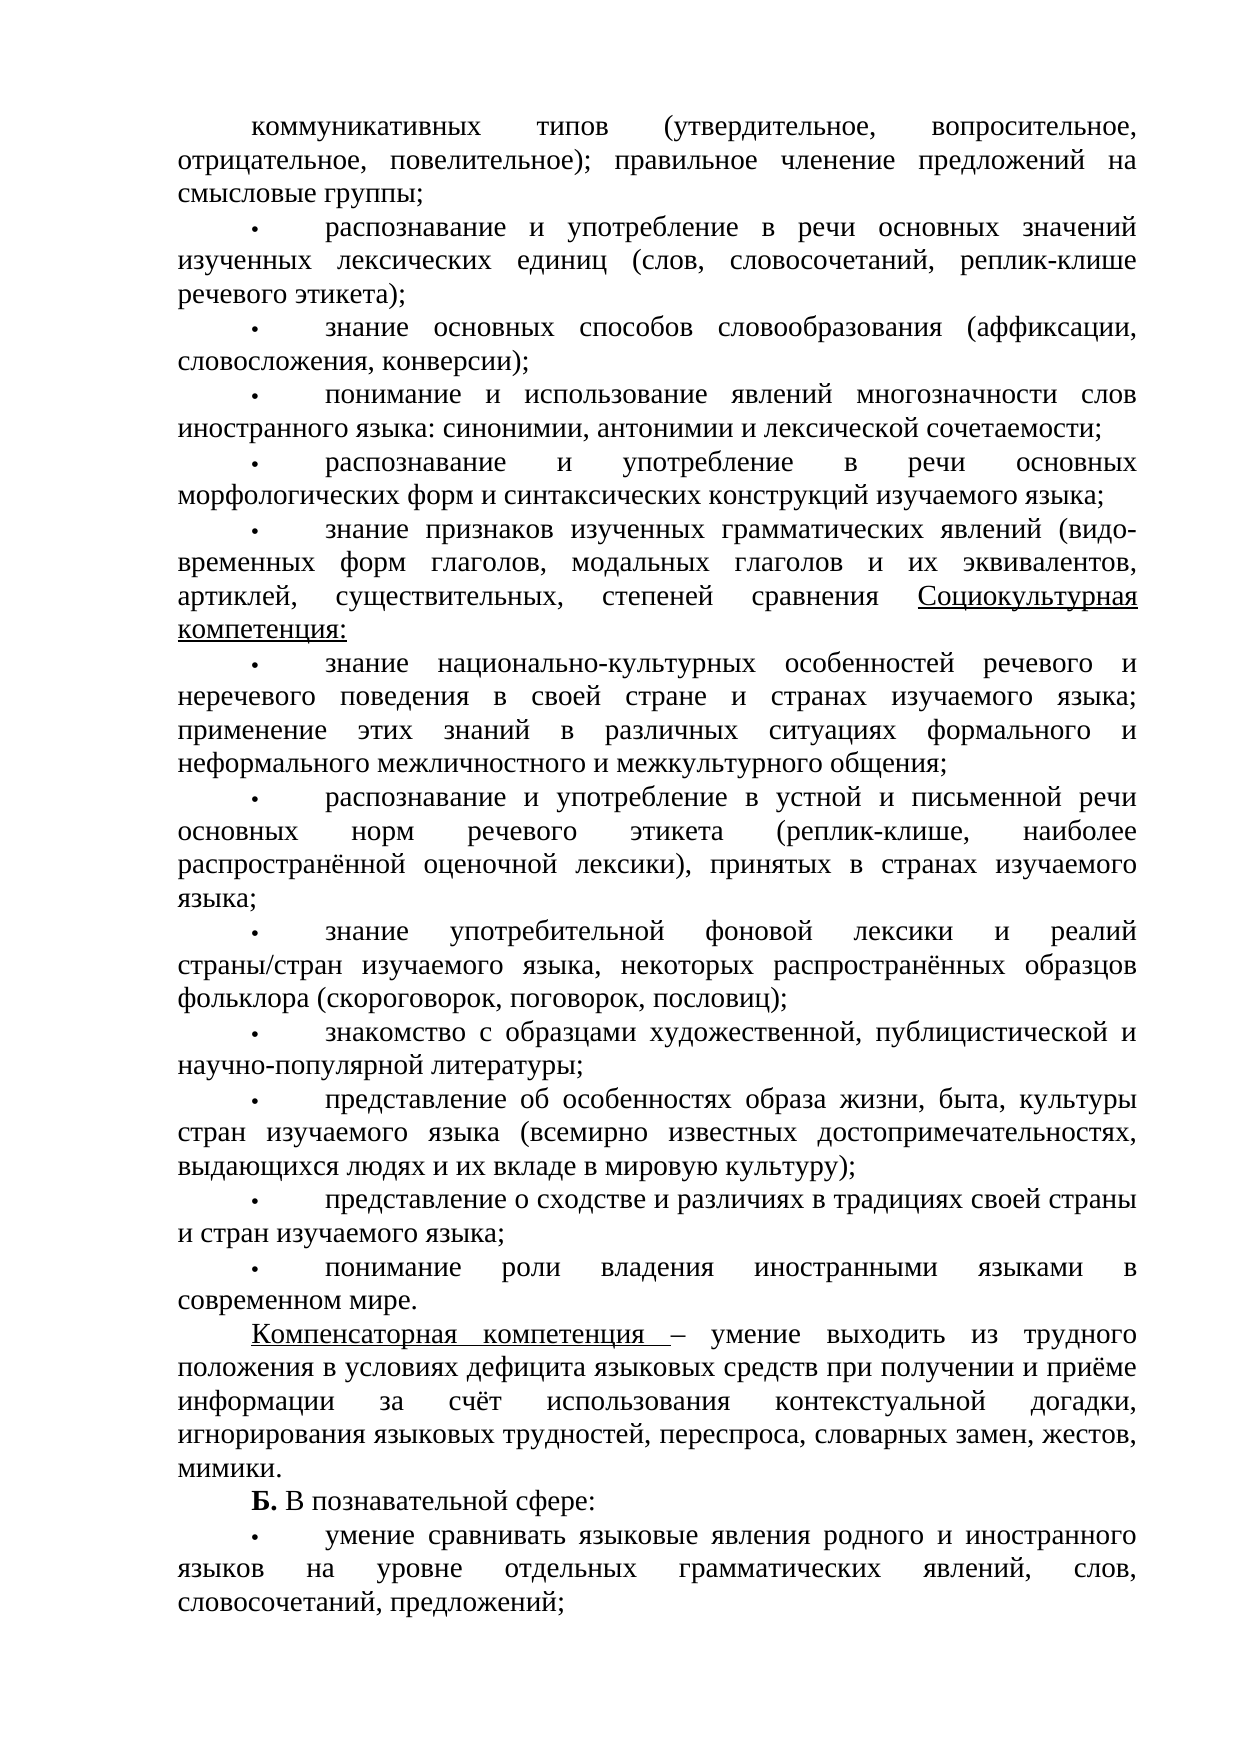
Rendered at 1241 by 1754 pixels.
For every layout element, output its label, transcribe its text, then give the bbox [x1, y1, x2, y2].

text коммуникативных типов (утвердительное, вопросительное, отрицательное, повелительное); правильное членение предложений на смысловые группы; [177, 108, 1138, 209]
list знакомство с образцами художественной, публицистической и научно-популярной литературы; [177, 1014, 1138, 1081]
list представление об особенностях образа жизни, быта, культуры стран изучаемого языка (всемирно известных достопримечательностях, выдающихся людях и их вкладе в мировую культуру); [177, 1081, 1138, 1182]
list распознавание и употребление в речи основных морфологических форм и синтаксических конструкций изучаемого языка; [177, 444, 1138, 511]
list понимание роли владения иностранными языками в современном мире. [177, 1249, 1138, 1316]
list знание основных способов словообразования (аффиксации, словосложения, конверсии); [177, 309, 1138, 377]
list умение сравнивать языковые явления родного и иностранного языков на уровне отдельных грамматических явлений, слов, словосочетаний, предложений; [177, 1517, 1138, 1618]
list понимание и использование явлений многозначности слов иностранного языка: синонимии, антонимии и лексической сочетаемости; [177, 377, 1138, 444]
list знание национально-культурных особенностей речевого и неречевого поведения в своей стране и странах изучаемого языка; применение этих знаний в различных ситуациях формального и неформального межличностного и межкультурного общения; [177, 645, 1138, 779]
text Б. В познавательной сфере: [177, 1483, 1138, 1517]
list распознавание и употребление в речи основных значений изученных лексических единиц (слов, словосочетаний, реплик-клише речевого этикета); [177, 209, 1138, 309]
list знание признаков изученных грамматических явлений (видо-временных форм глаголов, модальных глаголов и их эквивалентов, артиклей, существительных, степеней сравнения Социокультурная компетенция: [177, 511, 1138, 645]
list знание употребительной фоновой лексики и реалий страны/стран изучаемого языка, некоторых распространённых образцов фольклора (скороговорок, поговорок, пословиц); [177, 913, 1138, 1014]
list представление о сходстве и различиях в традициях своей страны и стран изучаемого языка; [177, 1182, 1138, 1249]
text Компенсаторная компетенция – умение выходить из трудного положения в условиях дефицита языковых средств при получении и приёме информации за счёт использования контекстуальной догадки, игнорирования языковых трудностей, переспроса, словарных замен, жестов, мимики. [177, 1316, 1138, 1483]
list распознавание и употребление в устной и письменной речи основных норм речевого этикета (реплик-клише, наиболее распространённой оценочной лексики), принятых в странах изучаемого языка; [177, 779, 1138, 913]
